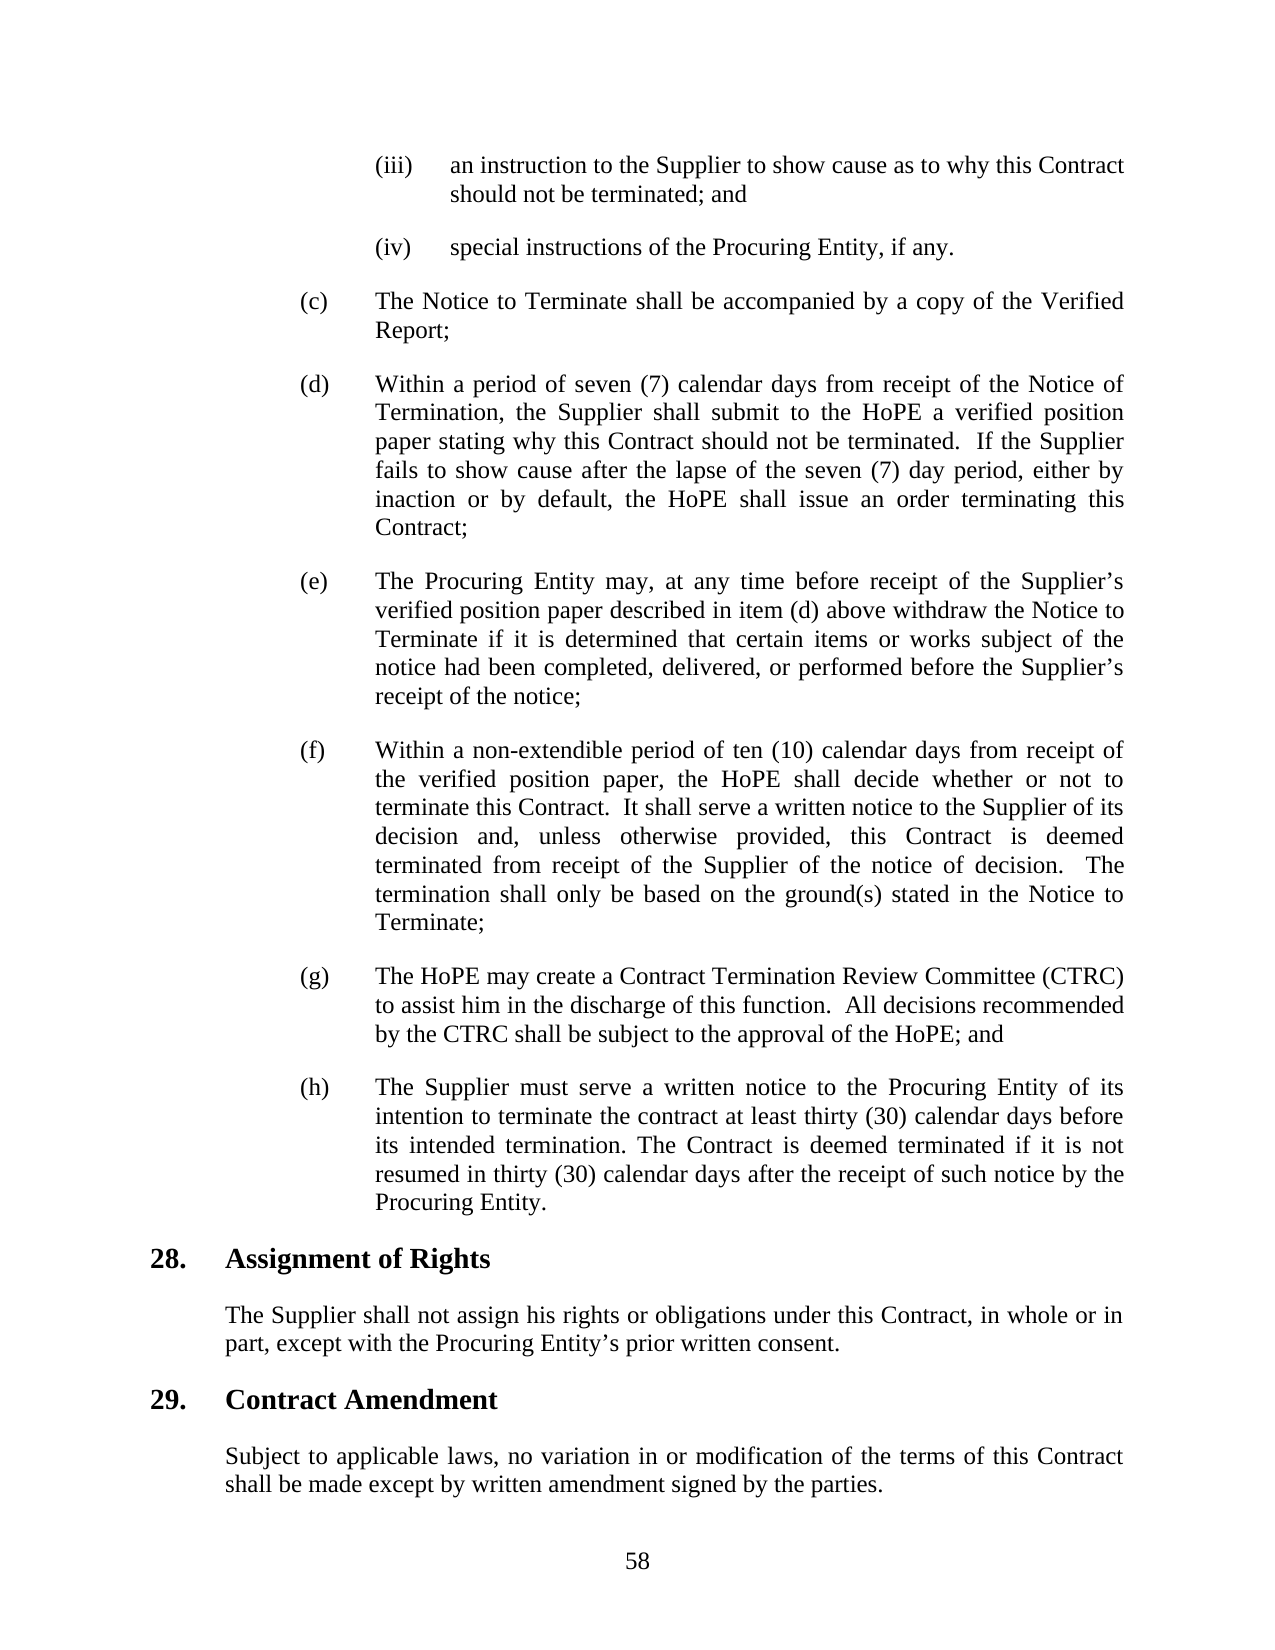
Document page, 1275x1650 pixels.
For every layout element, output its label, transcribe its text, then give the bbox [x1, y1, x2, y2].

list special instructions of the Procuring Entity, if any. [375, 232, 1125, 261]
list an instruction to the Supplier to show cause as to why this Contract should not be terminated; and [375, 150, 1125, 207]
text Subject to applicable laws, no variation in or modification of the terms of this Contract shall be made except by written amendment signed by the parties. [225, 1441, 1125, 1498]
list The Procuring Entity may, at any time before receipt of the Supplier’s verified position paper described in item (d) above withdraw the Notice to Terminate if it is determined that certain items or works subject of the notice had been completed, delivered, or performed before the Supplier’s receipt of the notice; [300, 566, 1125, 710]
list The Notice to Terminate shall be accompanied by a copy of the Verified Report; [300, 286, 1125, 344]
subtitle Contract Amendment [150, 1382, 1125, 1416]
list Within a non-extendible period of ten (10) calendar days from receipt of the verified position paper, the HoPE shall decide whether or not to terminate this Contract. It shall serve a written notice to the Supplier of its decision and, unless otherwise provided, this Contract is deemed terminated from receipt of the Supplier of the notice of decision. The termination shall only be based on the ground(s) stated in the Notice to Terminate; [300, 735, 1125, 936]
list The Supplier must serve a written notice to the Procuring Entity of its intention to terminate the contract at least thirty (30) calendar days before its intended termination. The Contract is deemed terminated if it is not resumed in thirty (30) calendar days after the receipt of such notice by the Procuring Entity. [300, 1072, 1125, 1216]
list Within a period of seven (7) calendar days from receipt of the Notice of Termination, the Supplier shall submit to the HoPE a verified position paper stating why this Contract should not be terminated. If the Supplier fails to show cause after the lapse of the seven (7) day period, either by inaction or by default, the HoPE shall issue an order terminating this Contract; [300, 369, 1125, 541]
list The HoPE may create a Contract Termination Review Committee (CTRC) to assist him in the discharge of this function. All decisions recommended by the CTRC shall be subject to the approval of the HoPE; and [300, 961, 1125, 1047]
text The Supplier shall not assign his rights or obligations under this Contract, in whole or in part, except with the Procuring Entity’s prior written consent. [225, 1300, 1125, 1357]
subtitle Assignment of Rights [150, 1241, 1125, 1275]
